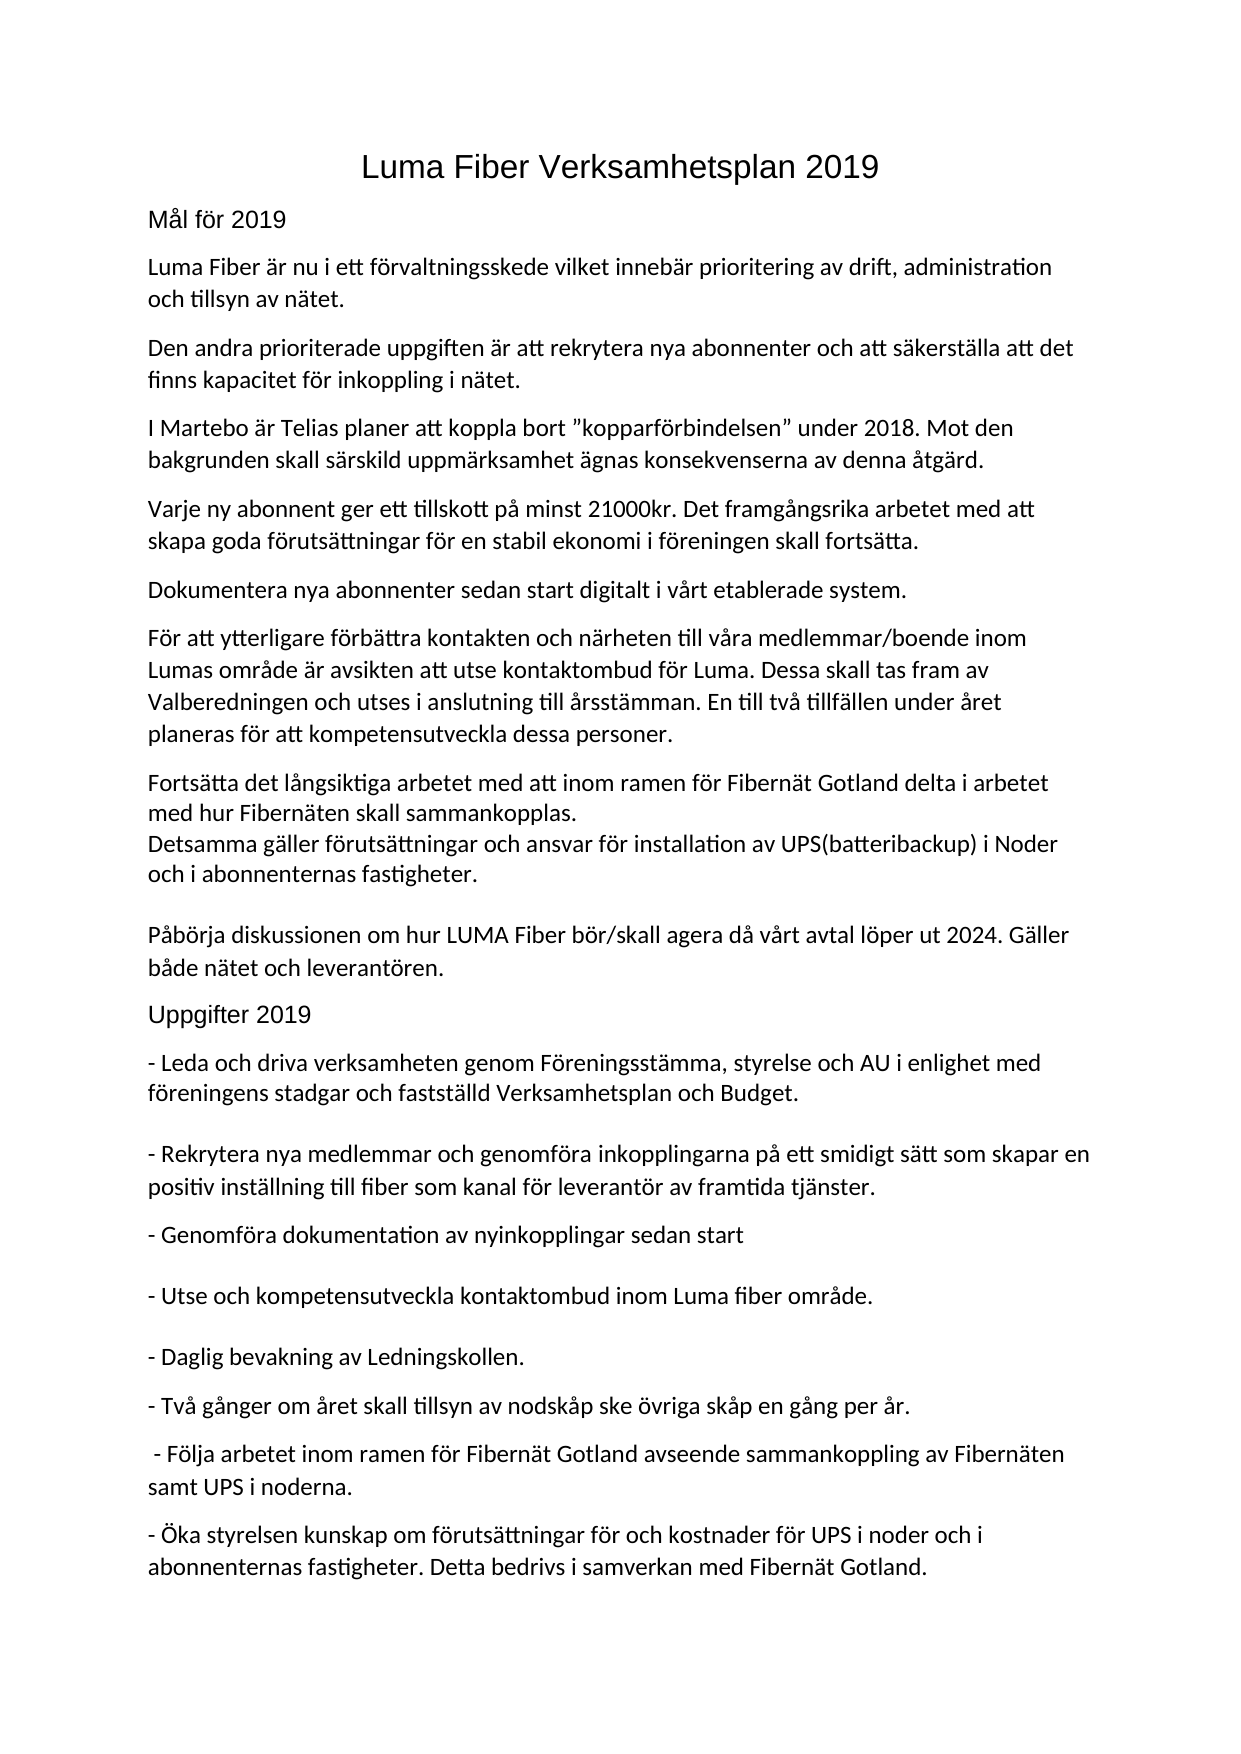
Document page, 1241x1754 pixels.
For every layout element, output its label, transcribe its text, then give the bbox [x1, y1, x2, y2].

text Luma Fiber Verksamhetsplan 2019 [148, 148, 1093, 186]
text - Daglig bevakning av Ledningskollen. [148, 1341, 1093, 1372]
text - Två gånger om året skall tillsyn av nodskåp ske övriga skåp en gång per år. [148, 1390, 1093, 1421]
text Varje ny abonnent ger ett tillskott på minst 21000kr. Det framgångsrika arbetet med att skapa goda förutsättningar för en stabil ekonomi i föreningen skall fortsätta. [148, 493, 1093, 556]
text - Genomföra dokumentation av nyinkopplingar sedan start [148, 1219, 1093, 1250]
text - Öka styrelsen kunskap om förutsättningar för och kostnader för UPS i noder och i abonnenternas fastigheter. Detta bedrivs i samverkan med Fibernät Gotland. [148, 1519, 1093, 1582]
text - Följa arbetet inom ramen för Fibernät Gotland avseende sammankoppling av Fibernäten samt UPS i noderna. [148, 1439, 1093, 1501]
text Uppgifter 2019 [148, 1000, 1093, 1029]
text För att ytterligare förbättra kontakten och närheten till våra medlemmar/boende inom Lumas område är avsikten att utse kontaktombud för Luma. Dessa skall tas fram av Valberedningen och utses i anslutning till årsstämman. En till två tillfällen under året planeras för att kompetensutveckla dessa personer. [148, 622, 1093, 749]
text Påbörja diskussionen om hur LUMA Fiber bör/skall agera då vårt avtal löper ut 2024. Gäller både nätet och leverantören. [148, 920, 1093, 982]
text I Martebo är Telias planer att koppla bort ”kopparförbindelsen” under 2018. Mot den bakgrunden skall särskild uppmärksamhet ägnas konsekvenserna av denna åtgärd. [148, 413, 1093, 475]
text - Rekrytera nya medlemmar och genomföra inkopplingarna på ett smidigt sätt som skapar en positiv inställning till fiber som kanal för leverantör av framtida tjänster. [148, 1139, 1093, 1201]
text Luma Fiber är nu i ett förvaltningsskede vilket innebär prioritering av drift, administration och tillsyn av nätet. [148, 251, 1093, 314]
text - Leda och driva verksamheten genom Föreningsstämma, styrelse och AU i enlighet med föreningens stadgar och fastställd Verksamhetsplan och Budget. [148, 1047, 1093, 1108]
text Fortsätta det långsiktiga arbetet med att inom ramen för Fibernät Gotland delta i arbetet med hur Fibernäten skall sammankopplas. [148, 767, 1093, 828]
text - Utse och kompetensutveckla kontaktombud inom Luma fiber område. [148, 1280, 1093, 1311]
text Den andra prioriterade uppgiften är att rekrytera nya abonnenter och att säkerställa att det finns kapacitet för inkoppling i nätet. [148, 332, 1093, 394]
text Dokumentera nya abonnenter sedan start digitalt i vårt etablerade system. [148, 574, 1093, 604]
text Mål för 2019 [148, 204, 1093, 233]
text Detsamma gäller förutsättningar och ansvar för installation av UPS(batteribackup) i Noder och i abonnenternas fastigheter. [148, 828, 1093, 889]
